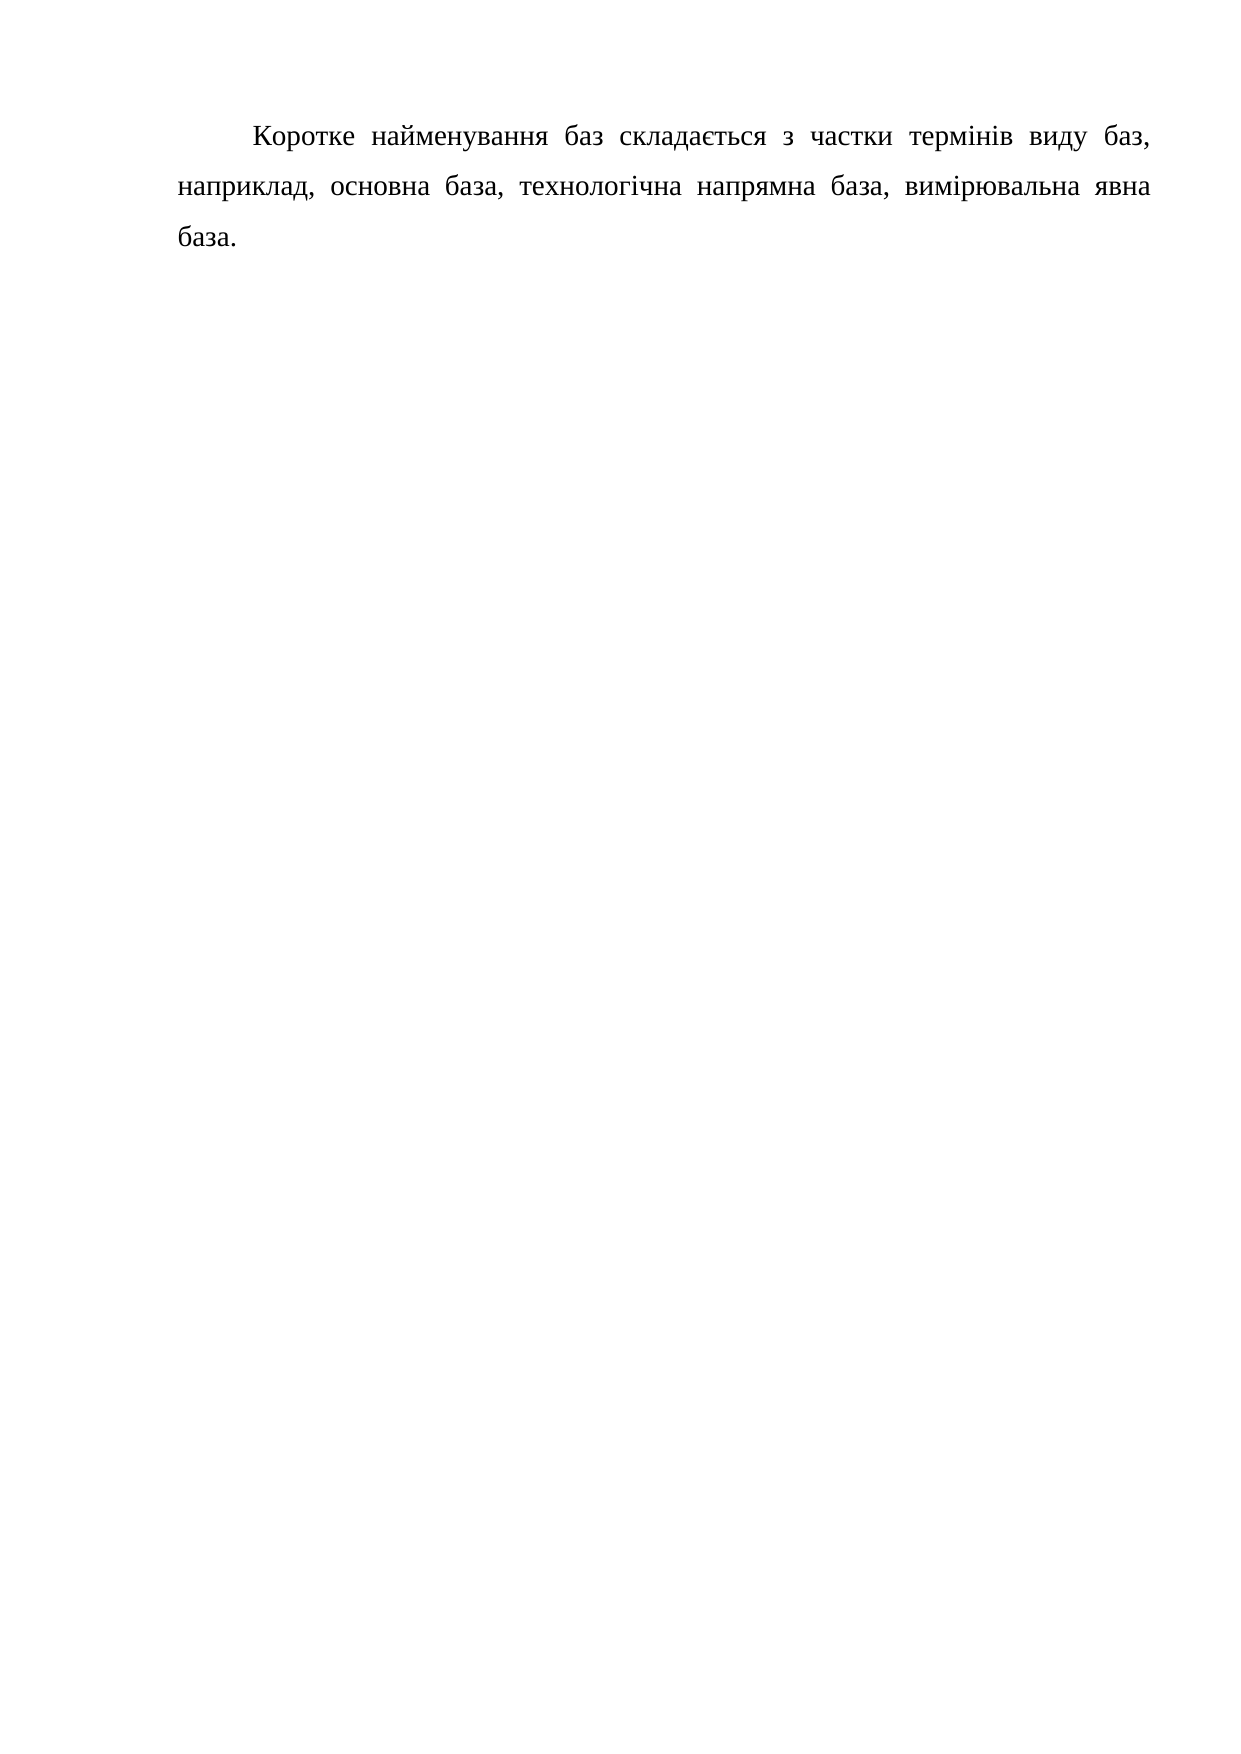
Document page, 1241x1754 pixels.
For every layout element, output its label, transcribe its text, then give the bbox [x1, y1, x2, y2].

text Коротке найменування баз складається з частки термінів виду баз, наприклад, основна база, технологічна напрямна база, вимірювальна явна база. [177, 118, 1152, 252]
